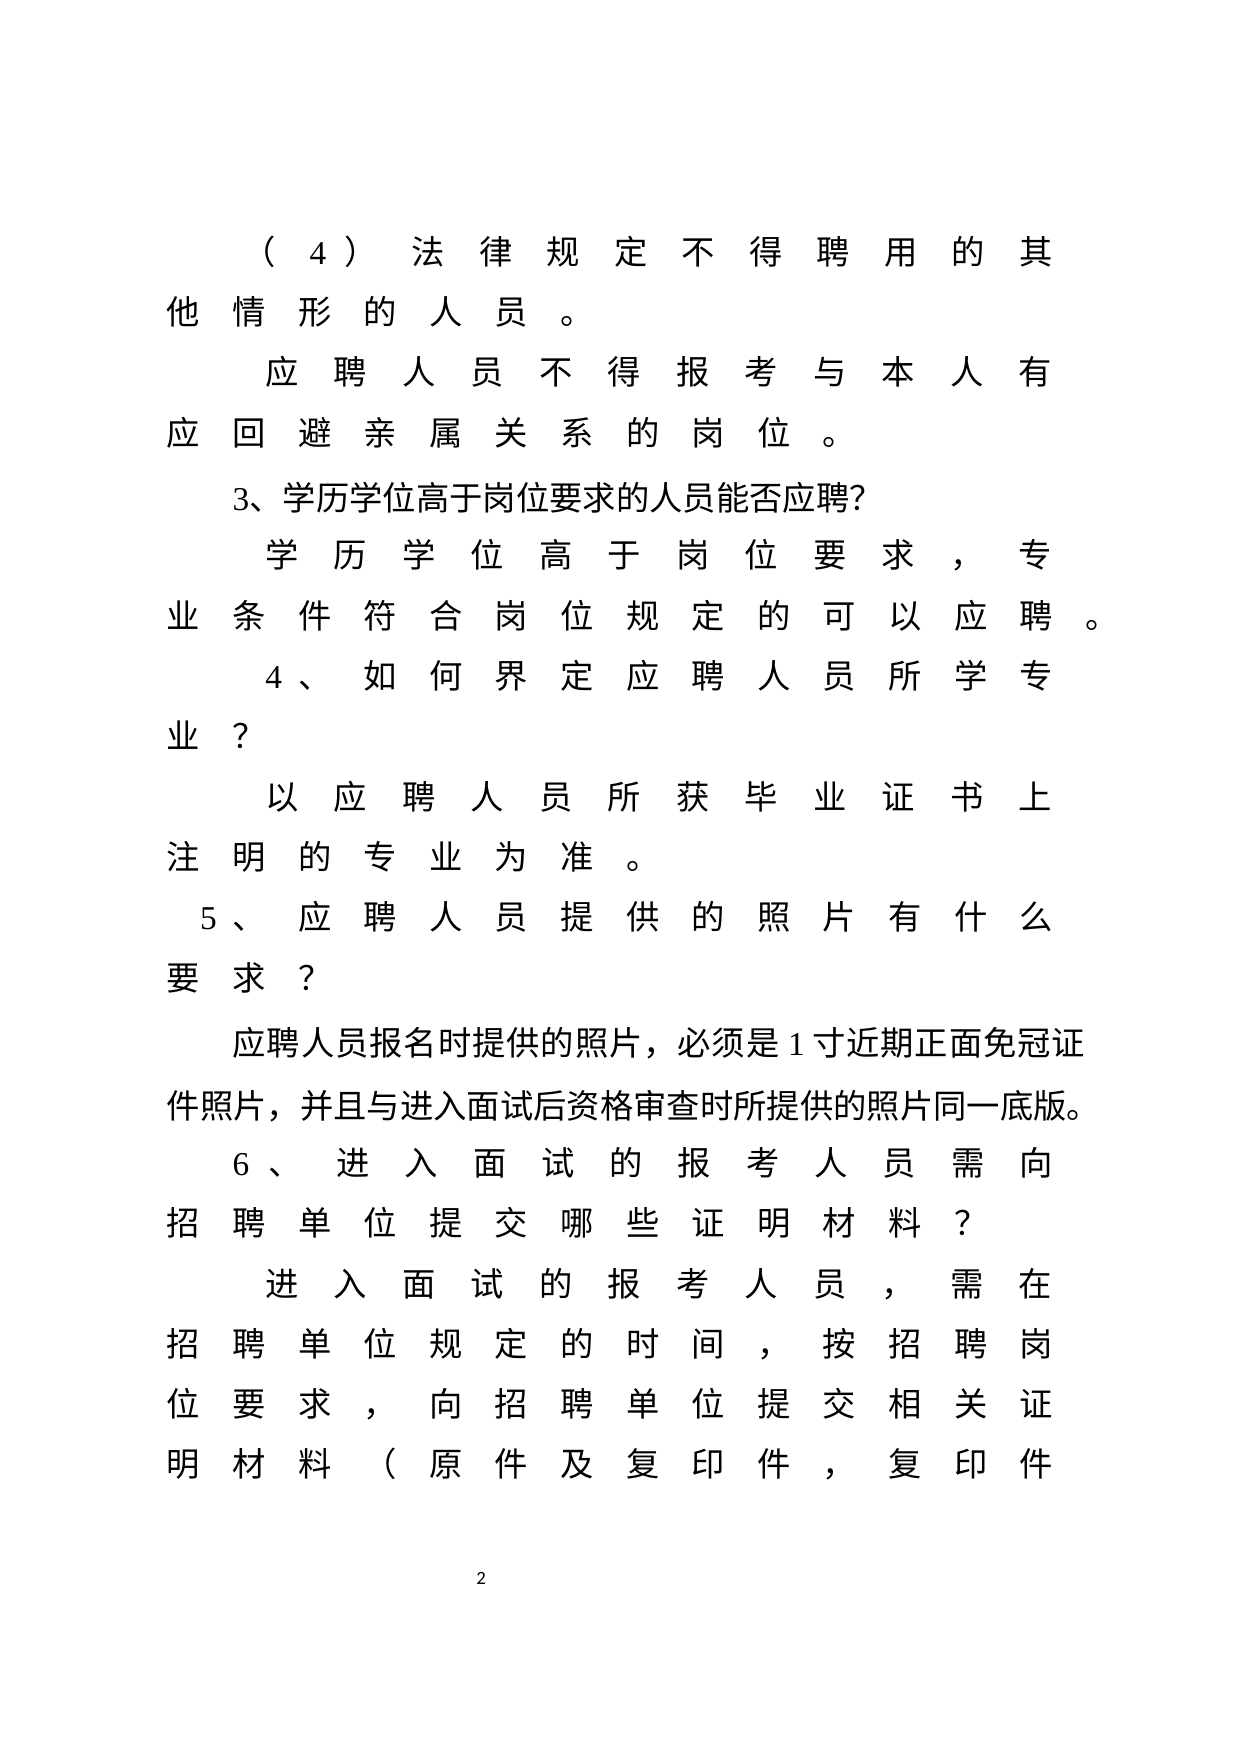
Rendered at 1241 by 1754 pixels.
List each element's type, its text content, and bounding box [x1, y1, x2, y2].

text 应聘人员报名时提供的照片，必须是1寸近期正面免冠证件照片，并且与进入面试后资格审查时所提供的照片同一底版。 [167, 1006, 1085, 1131]
text 6、进入面试的报考人员需向招聘单位提交哪些证明材料？ [167, 1131, 1085, 1251]
text （4）法律规定不得聘用的其他情形的人员。 [167, 219, 1085, 340]
text 3、学历学位高于岗位要求的人员能否应聘？ [167, 461, 1085, 523]
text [167, 1251, 1085, 1492]
text 以应聘人员所获毕业证书上注明的专业为准。 [167, 764, 1085, 885]
text 应聘人员不得报考与本人有应回避亲属关系的岗位。 [167, 340, 1085, 461]
text 学历学位高于岗位要求，专业条件符合岗位规定的可以应聘。 [167, 523, 1085, 644]
text 5、应聘人员提供的照片有什么要求？ [167, 885, 1085, 1006]
text 4、如何界定应聘人员所学专业？ [167, 644, 1085, 764]
